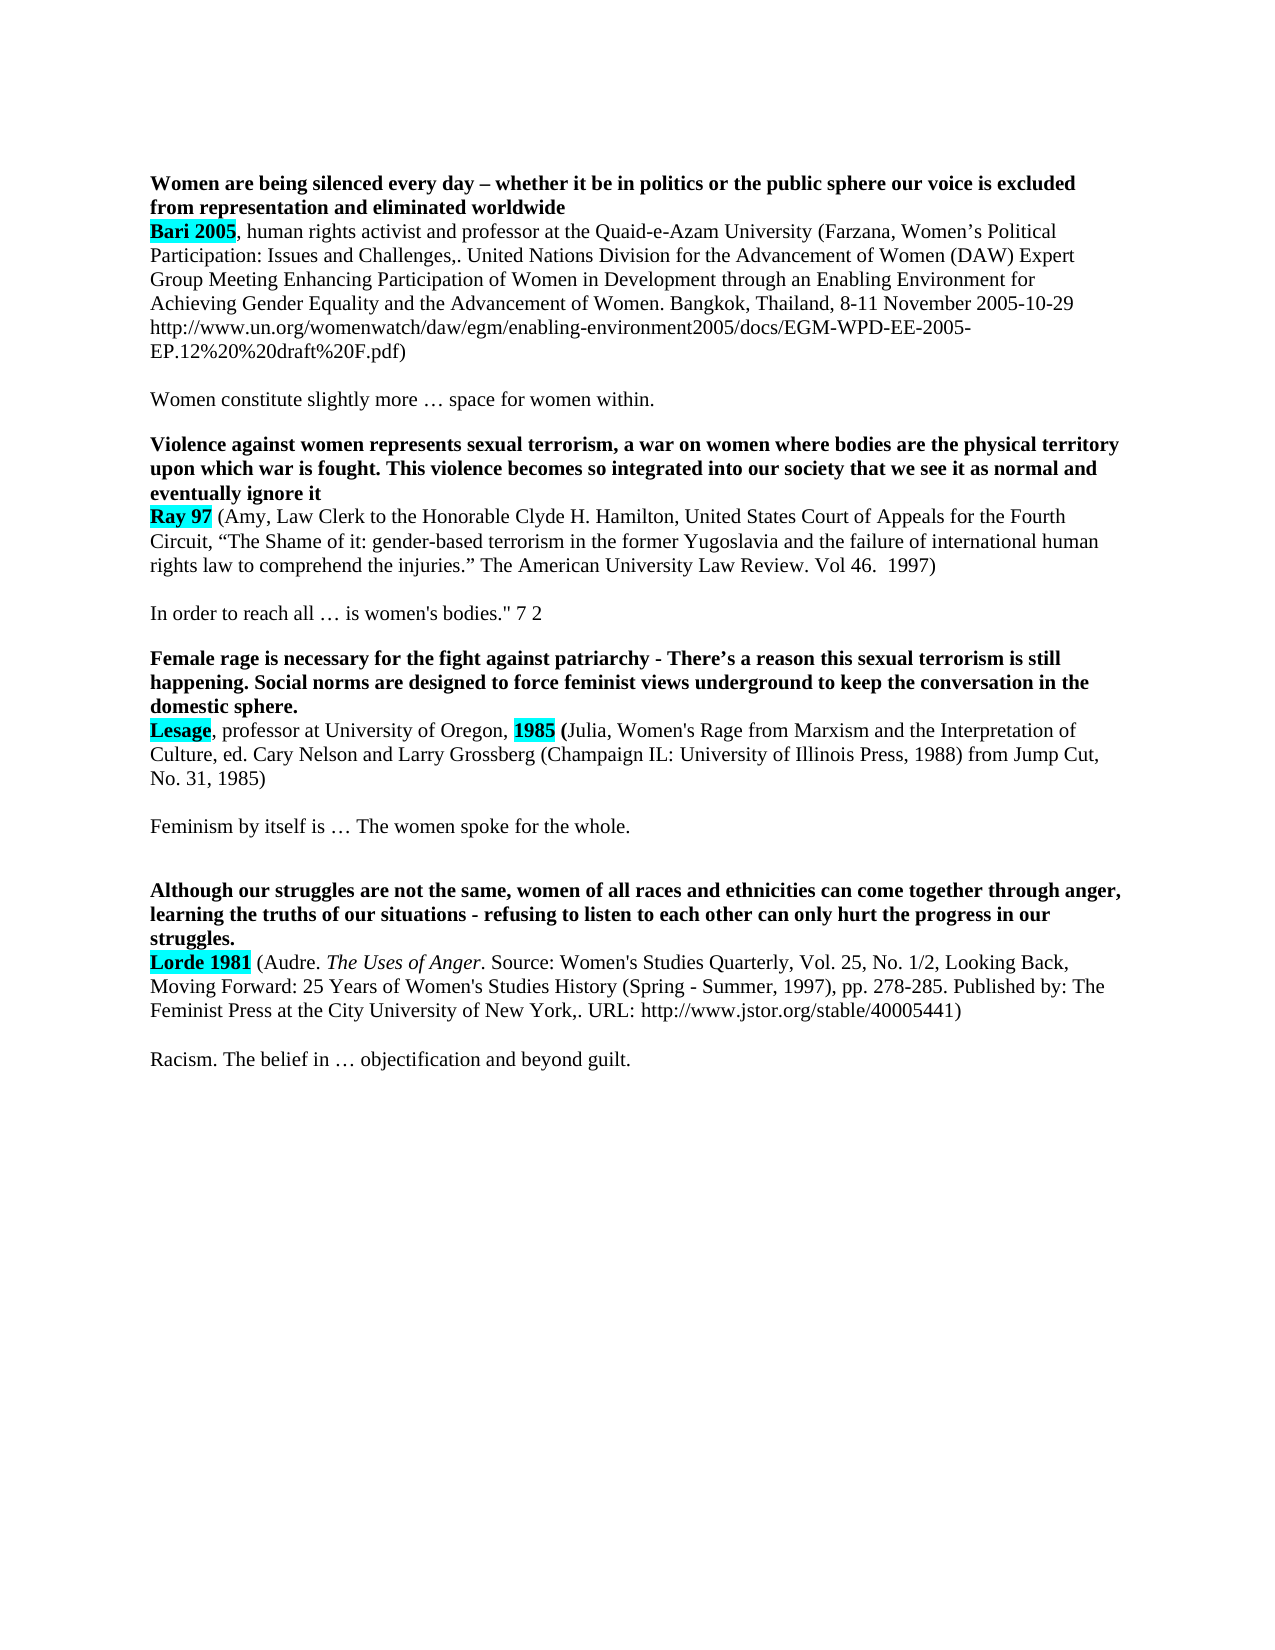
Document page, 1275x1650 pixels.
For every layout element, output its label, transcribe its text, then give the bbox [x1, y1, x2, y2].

text Ray 97 (Amy, Law Clerk to the Honorable Clyde H. Hamilton, United States Court of Appeals for the Fourth Circuit, “The Shame of it: gender-based terrorism in the former Yugoslavia and the failure of international human rights law to comprehend the injuries.” The American University Law Review. Vol 46. 1997) [150, 504, 1125, 577]
subtitle Women are being silenced every day – whether it be in politics or the public sphere our voice is excluded from representation and eliminated worldwide [150, 171, 1125, 219]
text Lesage, professor at University of Oregon, 1985 (Julia, Women's Rage from Marxism and the Interpretation of Culture, ed. Cary Nelson and Larry Grossberg (Champaign IL: University of Illinois Press, 1988) from Jump Cut, No. 31, 1985) [150, 718, 1125, 790]
text In order to reach all … is women's bodies." 7 2 [150, 601, 1125, 625]
text Women constitute slightly more … space for women within. [150, 387, 1125, 411]
text Lorde 1981 (Audre. The Uses of Anger. Source: Women's Studies Quarterly, Vol. 25, No. 1/2, Looking Back, Moving Forward: 25 Years of Women's Studies History (Spring - Summer, 1997), pp. 278-285. Published by: The Feminist Press at the City University of New York,. URL: http://www.jstor.org/stable/40005441) [150, 950, 1125, 1022]
subtitle Violence against women represents sexual terrorism, a war on women where bodies are the physical territory upon which war is fought. This violence becomes so integrated into our society that we see it as normal and eventually ignore it [150, 432, 1125, 504]
text Bari 2005, human rights activist and professor at the Quaid-e-Azam University (Farzana, Women’s Political Participation: Issues and Challenges,. United Nations Division for the Advancement of Women (DAW) Expert Group Meeting Enhancing Participation of Women in Development through an Enabling Environment for Achieving Gender Equality and the Advancement of Women. Bangkok, Thailand, 8-11 November 2005-10-29 http://www.un.org/womenwatch/daw/egm/enabling-environment2005/docs/EGM-WPD-EE-2005-EP.12%20%20draft%20F.pdf) [150, 219, 1125, 363]
text Racism. The belief in … objectification and beyond guilt. [150, 1047, 1125, 1071]
text Feminism by itself is … The women spoke for the whole. [150, 814, 1125, 838]
subtitle Although our struggles are not the same, women of all races and ethnicities can come together through anger, learning the truths of our situations - refusing to listen to each other can only hurt the progress in our struggles. [235, 878, 1125, 950]
subtitle Female rage is necessary for the fight against patriarchy - There’s a reason this sexual terrorism is still happening. Social norms are designed to force feminist views underground to keep the conversation in the domestic sphere. [150, 646, 1125, 718]
